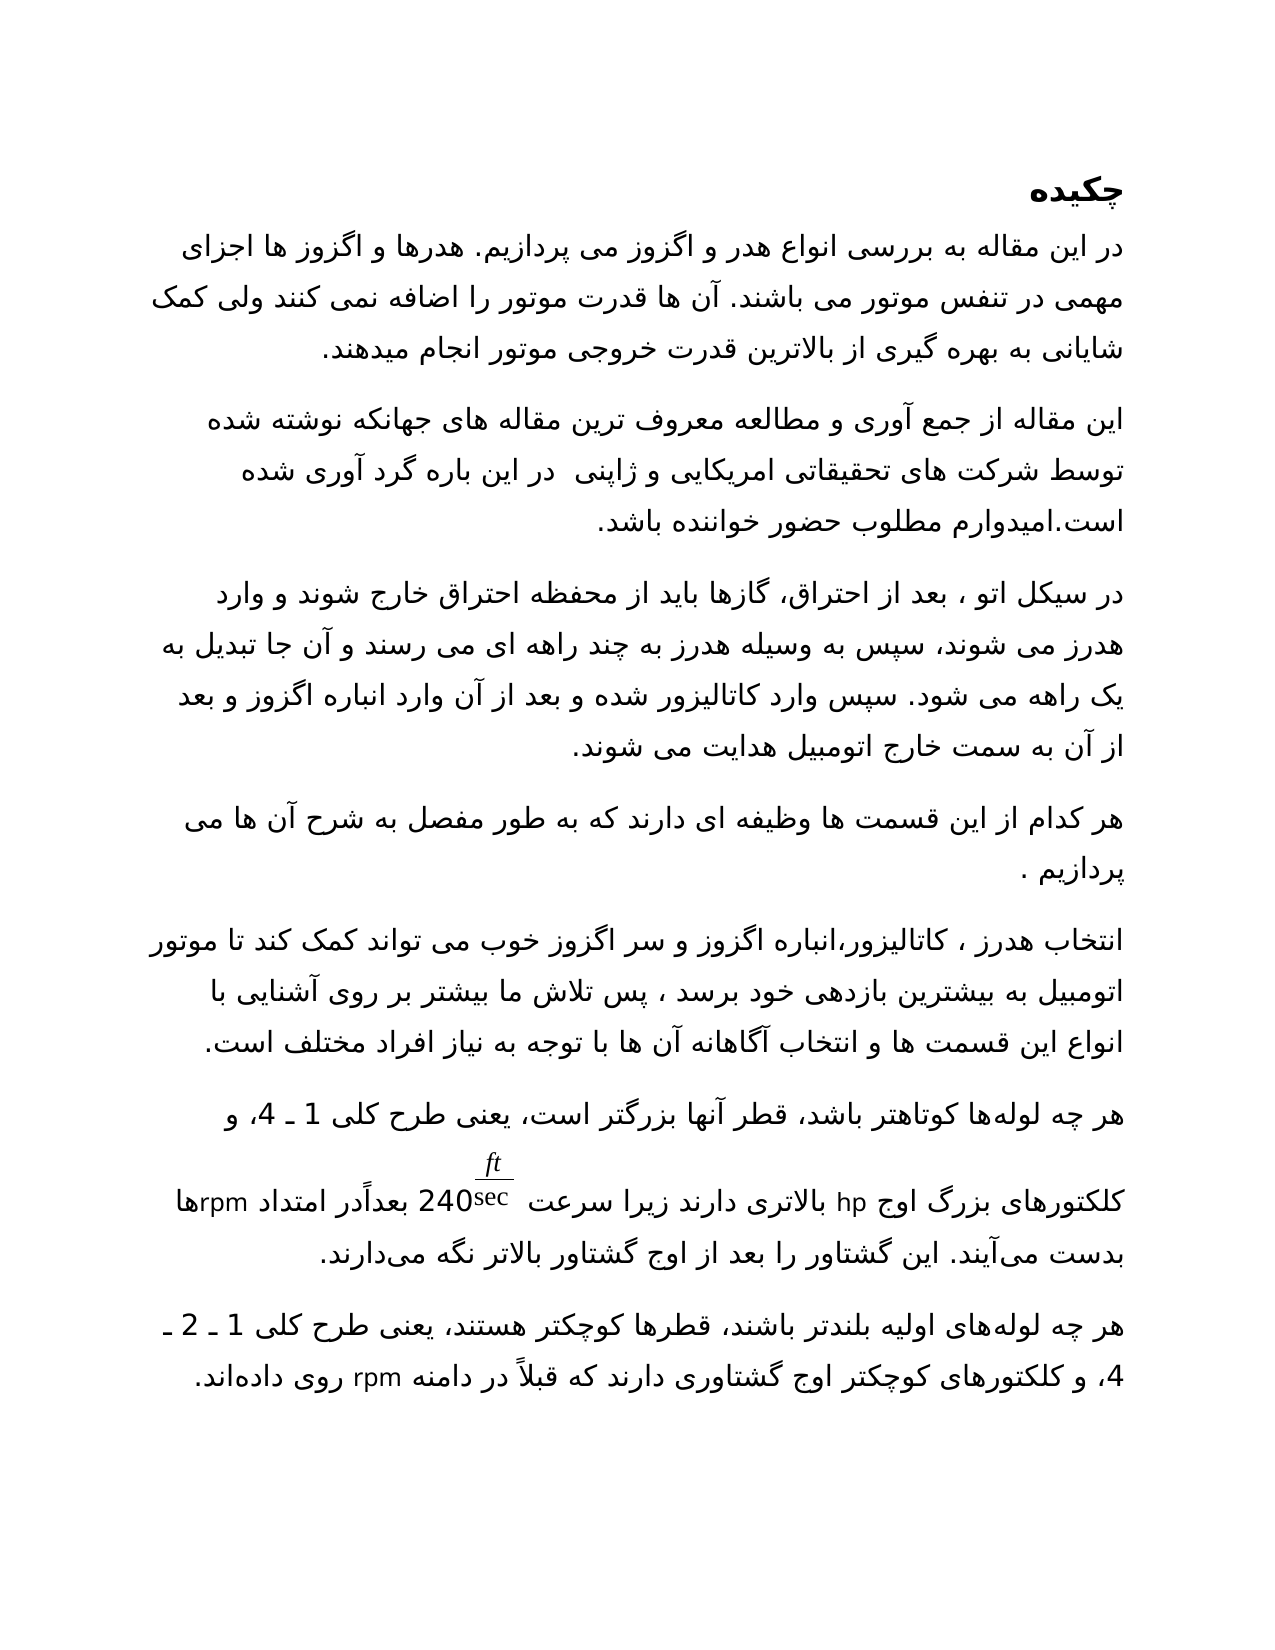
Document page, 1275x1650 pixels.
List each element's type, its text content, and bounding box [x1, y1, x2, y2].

text انتخاب هدرز ، کاتالیزور،انباره اگزوز و سر اگزوز خوب می تواند کمک کند تا موتور اتومبیل به بیشترین بازدهی خود برسد ، پس تلاش ما بیشتر بر روی آشنایی با انواع این قسمت ها و انتخاب آگاهانه آن ها با توجه به نیاز افراد مختلف است. [150, 924, 1125, 1059]
text این مقاله از جمع آوری و مطالعه معروف ترین مقاله های جهانکه نوشته شده توسط شرکت های تحقیقاتی امریکایی و ژاپنی در این باره گرد آوری شده است.امیدوارم مطلوب حضور خواننده باشد. [150, 403, 1125, 538]
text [150, 1308, 1125, 1393]
text در سیکل اتو ، بعد از احتراق، گازها باید از محفظه احتراق خارج شوند و وارد هدرز می شوند، سپس به وسیله هدرز به چند راهه ای می رسند و آن جا تبدیل به یک راهه می شود. سپس وارد کاتالیزور شده و بعد از آن وارد انباره اگزوز و بعد از آن به سمت خارج اتومبیل هدایت می شوند. [150, 576, 1125, 763]
text هر چه لوله‌ها کوتاهتر باشد، قطر آنها بزرگتر است، یعنی طرح کلی 1 ـ 4، و کلکتورهای بزرگ اوج hp بالاتری دارند زیرا سرعت 240 بعداً‌در امتداد rpmها بدست می‌آیند. این گشتاور را بعد از اوج گشتاور بالاتر نگه می‌دارند. [150, 1097, 1125, 1270]
subtitle چکیده [150, 171, 1125, 210]
text هر کدام از این قسمت ها وظیفه ای دارند که به طور مفصل به شرح آن ها می پردازیم . [150, 801, 1125, 886]
text در این مقاله به بررسی انواع هدر و اگزوز می پردازیم. هدرها و اگزوز ها اجزای مهمی در تنفس موتور می باشند. آن ها قدرت موتور را اضافه نمی کنند ولی کمک شایانی به بهره گیری از بالاترین قدرت خروجی موتور انجام میدهند. [150, 229, 1125, 365]
